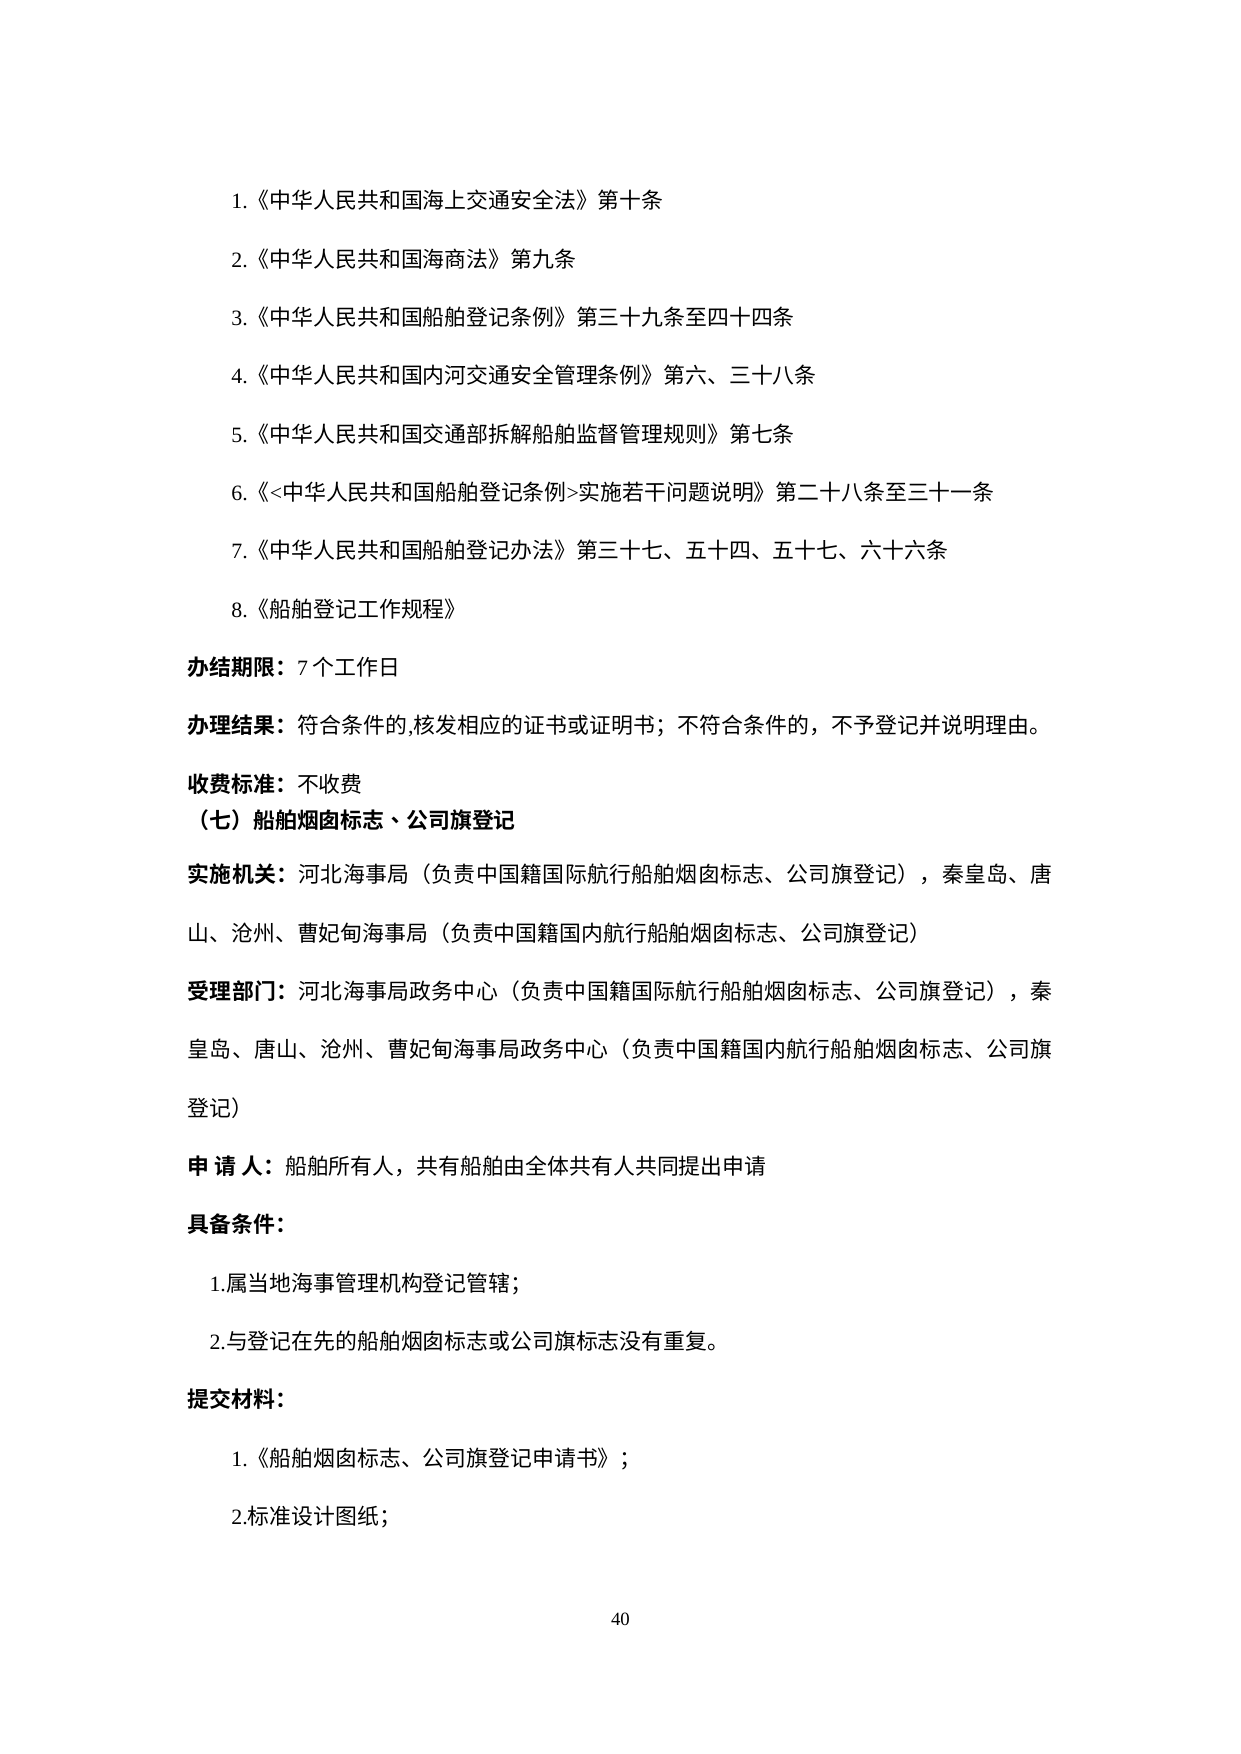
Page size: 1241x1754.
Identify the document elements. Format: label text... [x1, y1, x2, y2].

text 4.《中华人民共和国内河交通安全管理条例》第六、三十八条 [187, 337, 1053, 395]
text 1.《船舶烟囱标志、公司旗登记申请书》； [187, 1419, 1053, 1478]
text 办结期限：7个工作日 [187, 629, 1053, 687]
text 提交材料： [187, 1361, 1053, 1419]
text 1.属当地海事管理机构登记管辖； [187, 1244, 1053, 1303]
text 6.《<中华人民共和国船舶登记条例>实施若干问题说明》第二十八条至三十一条 [187, 454, 1053, 512]
text 受理部门：河北海事局政务中心（负责中国籍国际航行船舶烟囱标志、公司旗登记），秦皇岛、唐山、沧州、曹妃甸海事局政务中心（负责中国籍国内航行船舶烟囱标志、公司旗登记） [187, 953, 1053, 1128]
text （七）船舶烟囱标志、公司旗登记 [187, 804, 1053, 836]
text 7.《中华人民共和国船舶登记办法》第三十七、五十四、五十七、六十六条 [187, 512, 1053, 570]
text 2.标准设计图纸； [187, 1478, 1053, 1536]
text 申 请 人：船舶所有人，共有船舶由全体共有人共同提出申请 [187, 1128, 1053, 1186]
text 1.《中华人民共和国海上交通安全法》第十条 [187, 162, 1053, 220]
text 实施机关：河北海事局（负责中国籍国际航行船舶烟囱标志、公司旗登记），秦皇岛、唐山、沧州、曹妃甸海事局（负责中国籍国内航行船舶烟囱标志、公司旗登记） [187, 836, 1053, 953]
text 3.《中华人民共和国船舶登记条例》第三十九条至四十四条 [187, 279, 1053, 337]
text 具备条件： [187, 1186, 1053, 1244]
text 5.《中华人民共和国交通部拆解船舶监督管理规则》第七条 [187, 395, 1053, 454]
text 2.《中华人民共和国海商法》第九条 [187, 220, 1053, 279]
text 8.《船舶登记工作规程》 [187, 570, 1053, 629]
text 2.与登记在先的船舶烟囱标志或公司旗标志没有重复。 [187, 1303, 1053, 1361]
text 办理结果：符合条件的,核发相应的证书或证明书；不符合条件的，不予登记并说明理由。收费标准：不收费 [187, 687, 1053, 804]
